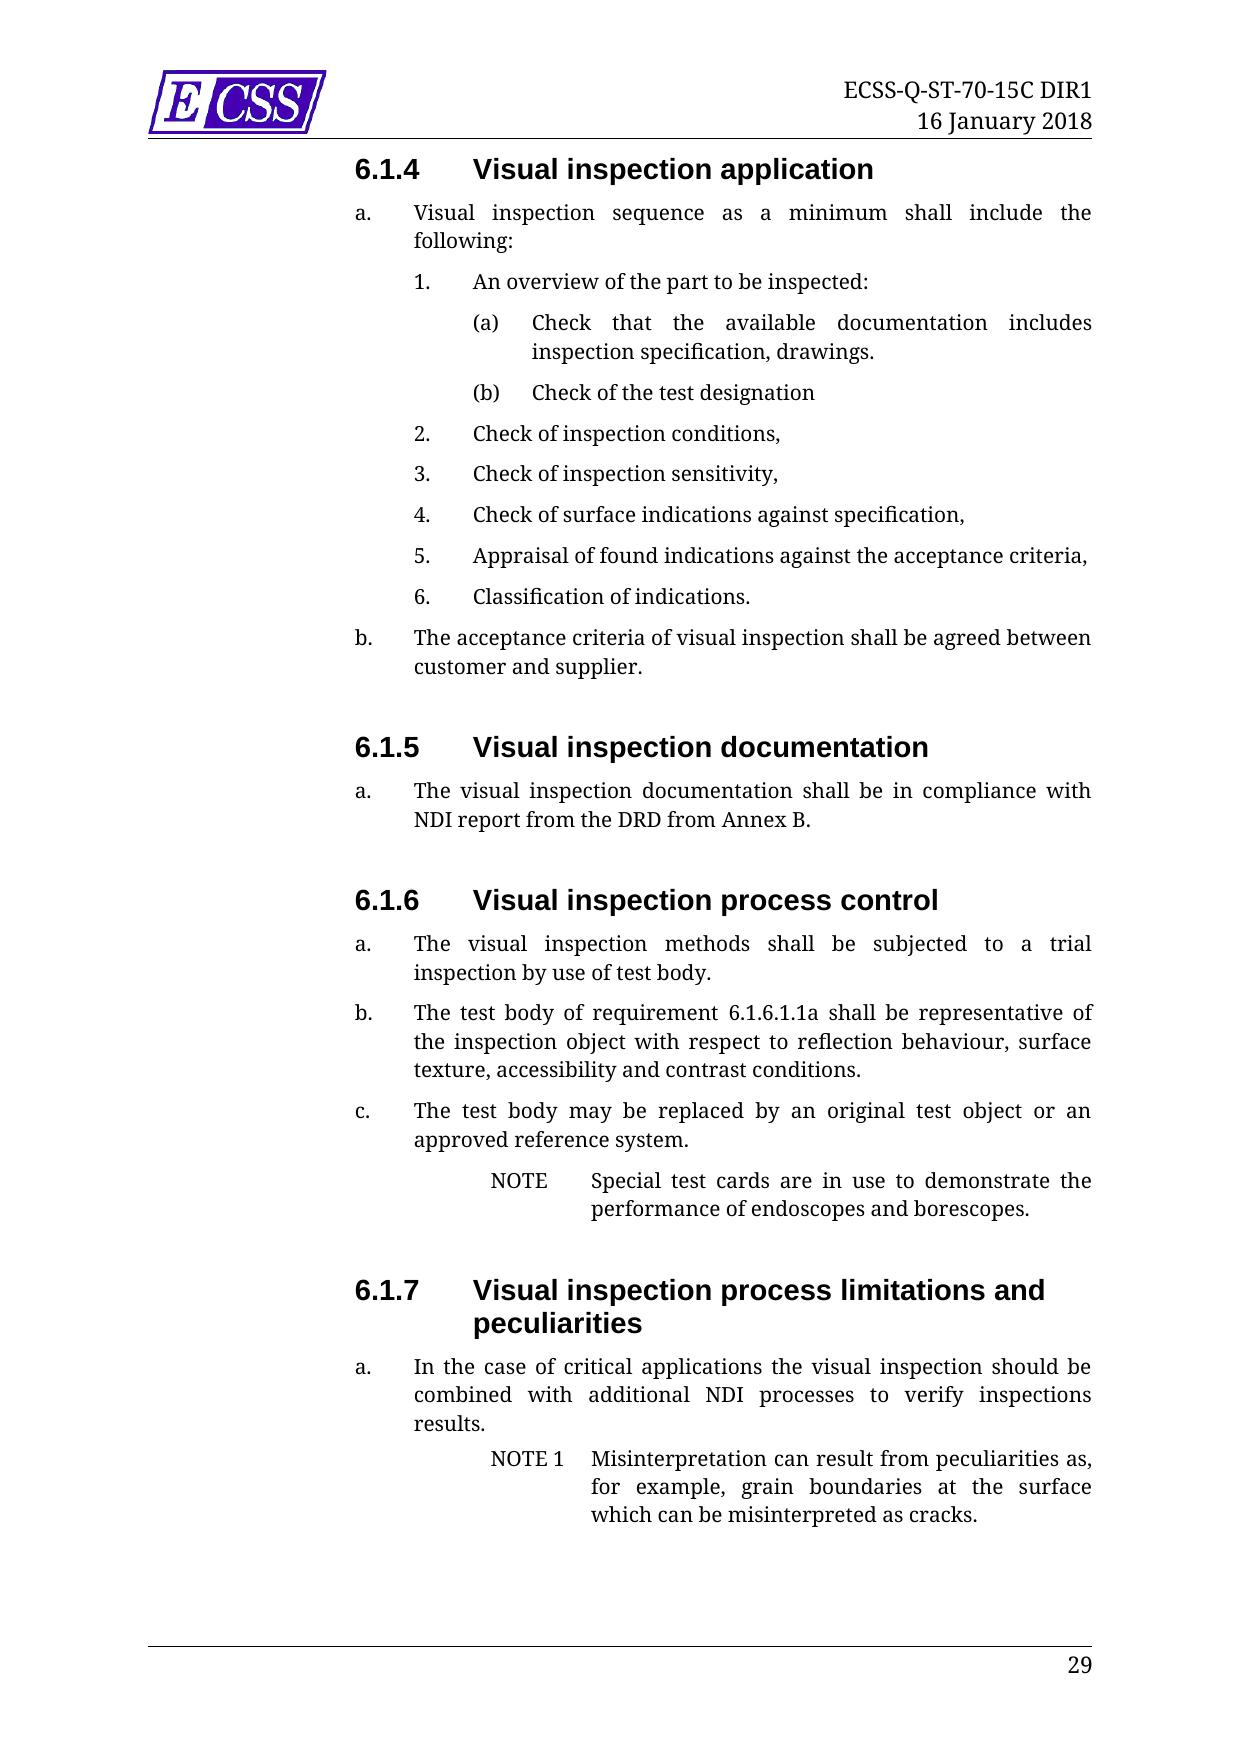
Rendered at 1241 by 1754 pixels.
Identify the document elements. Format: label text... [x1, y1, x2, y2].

text The test body may be replaced by an original test object or an approved reference system. [354, 1096, 1092, 1153]
text Check of inspection conditions, [413, 419, 1092, 447]
text The test body of requirement 6.1.6a shall be representative of the inspection object with respect to reflection behaviour, surface texture, accessibility and contrast conditions. [354, 998, 1092, 1084]
text An overview of the part to be inspected: [413, 267, 1092, 296]
subtitle Visual inspection documentation [354, 730, 1092, 764]
text Classification of indications. [413, 582, 1092, 611]
subtitle Visual inspection process limitations and peculiarities [354, 1273, 1092, 1340]
text Visual inspection sequence as a minimum shall include the following: [354, 198, 1092, 255]
text Check that the available documentation includes inspection specification, drawings. [473, 308, 1092, 365]
text In the case of critical applications the visual inspection should be combined with additional NDI processes to verify inspections results. [354, 1352, 1092, 1437]
subtitle Visual inspection application [354, 152, 1092, 186]
text Check of surface indications against specification, [413, 501, 1092, 529]
subtitle Visual inspection process control [354, 883, 1092, 917]
text Check of the test designation [473, 378, 1092, 406]
text Check of inspection sensitivity, [413, 459, 1092, 488]
text The visual inspection documentation shall be in compliance with NDI report from the DRD from Annex B. [354, 776, 1092, 833]
text The acceptance criteria of visual inspection shall be agreed between customer and supplier. [354, 623, 1092, 680]
text 1 Misinterpretation can result from peculiarities as, for example, grain boundaries at the surface which can be misinterpreted as cracks. [490, 1444, 1092, 1529]
picture [148, 70, 327, 134]
text Special test cards are in use to demonstrate the performance of endoscopes and borescopes. [490, 1166, 1092, 1223]
list The visual inspection methods shall be subjected to a trial inspection by use of test body. [354, 929, 1092, 986]
text Appraisal of found indications against the acceptance criteria, [413, 541, 1092, 570]
